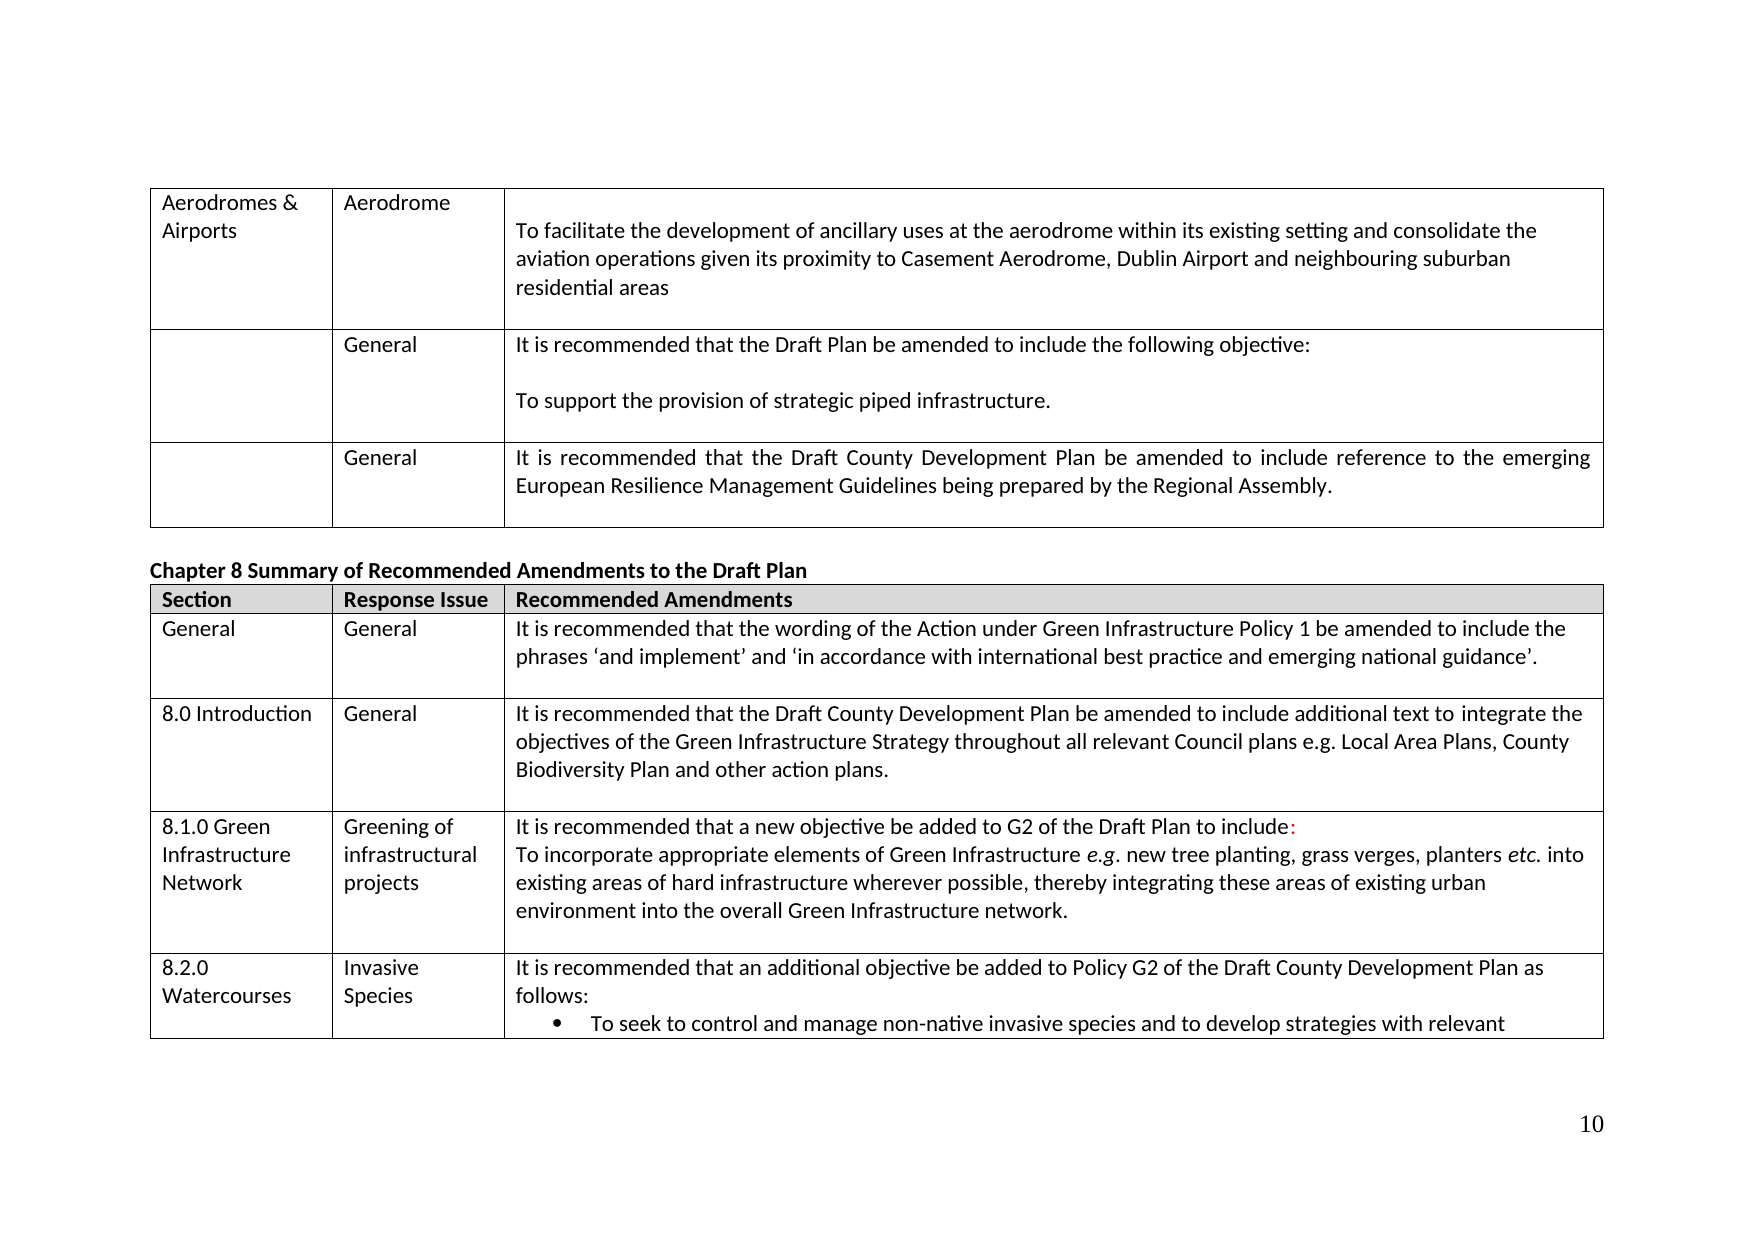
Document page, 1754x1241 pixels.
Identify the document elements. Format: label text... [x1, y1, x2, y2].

text Chapter 8 Summary of Recommended Amendments to the Draft Plan [150, 556, 1604, 584]
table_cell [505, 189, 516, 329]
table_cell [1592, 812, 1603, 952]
table_cell [151, 330, 332, 442]
table_cell General [151, 614, 332, 698]
table_cell Weston Aerodrome [333, 189, 504, 329]
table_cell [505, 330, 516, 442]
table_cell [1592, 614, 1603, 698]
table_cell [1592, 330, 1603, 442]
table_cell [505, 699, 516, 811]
table_header Recommended Amendments [505, 585, 1603, 613]
table_cell 8.1.0 Green Infrastructure Network [151, 812, 332, 952]
table_cell Greening of infrastructural projects [333, 812, 504, 952]
table_header Response Issue [333, 585, 504, 613]
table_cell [151, 189, 332, 329]
table_cell General [333, 699, 504, 811]
table_header Section [151, 585, 332, 613]
table_cell Invasive Species [333, 954, 504, 1037]
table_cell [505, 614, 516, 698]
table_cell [505, 954, 1603, 1037]
table_cell 8.0 Introduction [151, 699, 332, 811]
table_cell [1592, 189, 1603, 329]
table_cell [151, 443, 332, 527]
table_cell 8.2.0 Watercourses [151, 954, 332, 1037]
table_cell General [333, 614, 504, 698]
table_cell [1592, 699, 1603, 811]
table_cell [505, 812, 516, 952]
table_cell It is recommended that the Draft County Development Plan be amended to include reference to the emerging European Resilience Management Guidelines being prepared by the Regional Assembly. [505, 443, 1603, 527]
table_cell General [333, 330, 504, 442]
table_cell General [333, 443, 504, 527]
